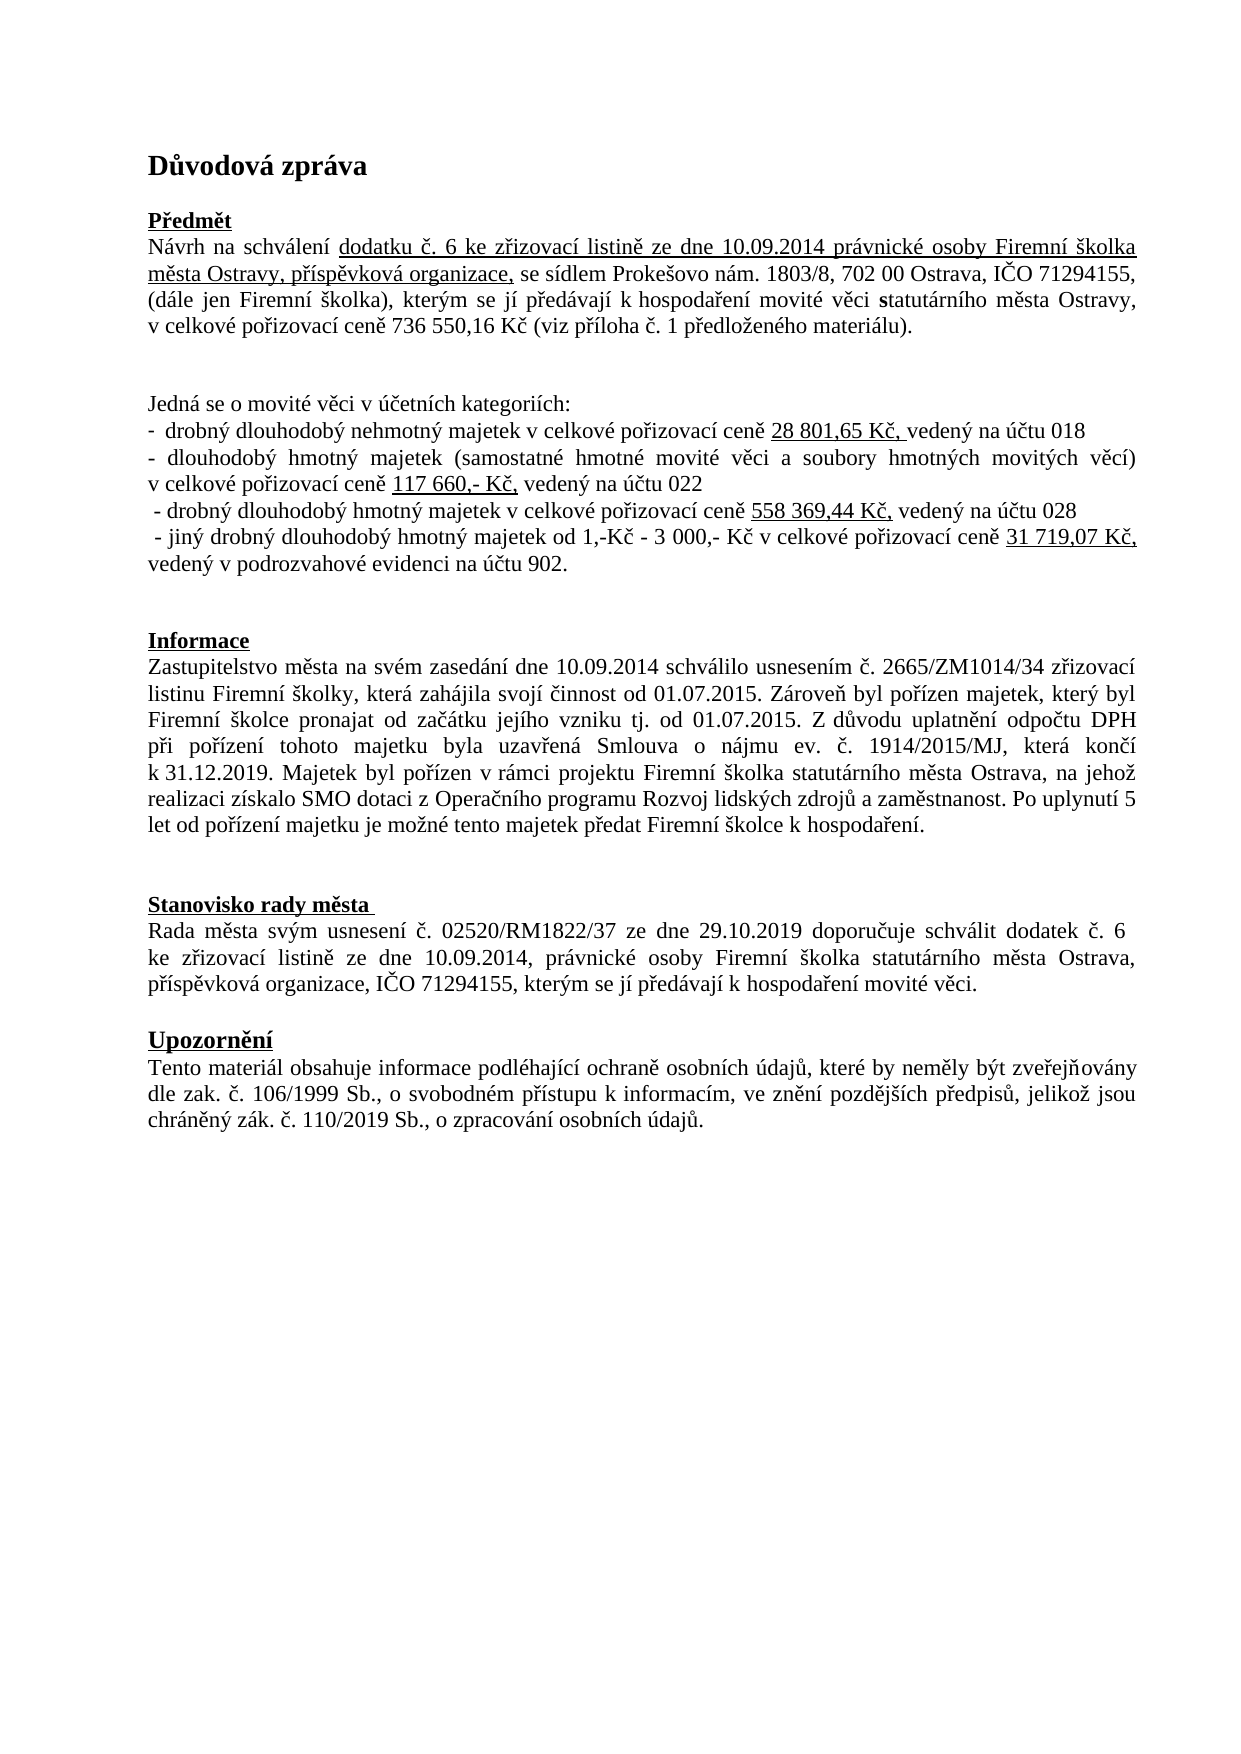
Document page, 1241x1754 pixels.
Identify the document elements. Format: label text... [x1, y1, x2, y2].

text - dlouhodobý hmotný majetek (samostatné hmotné movité věci a soubory hmotných movitých věcí) v celkové pořizovací ceně 117 660,- Kč, vedený na účtu 022 [148, 444, 1137, 497]
text Rada města svým usnesení č. 02520/RM1822/37 ze dne 29.10.2019 doporučuje schválit dodatek č. 6 ke zřizovací listině ze dne 10.09.2014, právnické osoby Firemní školka statutárního města Ostrava, příspěvková organizace, IČO 71294155, kterým se jí předávají k hospodaření movité věci. [148, 917, 1137, 996]
text Informace Zastupitelstvo města na svém zasedání dne 10.09.2014 schválilo usnesením č. 2665/ZM1014/34 zřizovací listinu Firemní školky, která zahájila svojí činnost od 01.07.2015. Zároveň byl pořízen majetek, který byl Firemní školce pronajat od začátku jejího vzniku tj. od 01.07.2015. Z důvodu uplatnění odpočtu DPH při pořízení tohoto majetku byla uzavřená Smlouva o nájmu ev. č. 1914/2015/MJ, která končí k 31.12.2019. Majetek byl pořízen v rámci projektu Firemní školka statutárního města Ostrava, na jehož realizaci získalo SMO dotaci z Operačního programu Rozvoj lidských zdrojů a zaměstnanost. Po uplynutí 5 let od pořízení majetku je možné tento majetek předat Firemní školce k hospodaření. [148, 627, 1137, 838]
text Důvodová zpráva [148, 148, 1137, 181]
text Předmět Návrh na schválení dodatku č. 6 ke zřizovací listině ze dne 10.09.2014 právnické osoby Firemní školka města Ostravy, příspěvková organizace, se sídlem Prokešovo nám. 1803/8, 702 00 Ostrava, IČO 71294155, (dále jen Firemní školka), kterým se jí předávají k hospodaření movité věci statutárního města Ostravy, v celkové pořizovací ceně 736 550,16 Kč (viz příloha č. 1 předloženého materiálu). [148, 207, 1137, 339]
text Upozornění Tento materiál obsahuje informace podléhající ochraně osobních údajů, které by neměly být zveřejňovány dle zak. č. 106/1999 Sb., o svobodném přístupu k informacím, ve znění pozdějších předpisů, jelikož jsou chráněný zák. č. 110/2019 Sb., o zpracování osobních údajů. [148, 1025, 1137, 1133]
text - drobný dlouhodobý hmotný majetek v celkové pořizovací ceně 558 369,44 Kč, vedený na účtu 028 [148, 497, 1137, 523]
text Stanovisko rady města [148, 891, 1137, 917]
text - jiný drobný dlouhodobý hmotný majetek od 1,-Kč - 3 000,- Kč v celkové pořizovací ceně 31 719,07 Kč, vedený v podrozvahové evidenci na účtu 902. [148, 523, 1137, 576]
text Jedná se o movité věci v účetních kategoriích: [148, 390, 1137, 416]
text - drobný dlouhodobý nehmotný majetek v celkové pořizovací ceně 28 801,65 Kč, vedený na účtu 018 [148, 416, 1137, 444]
